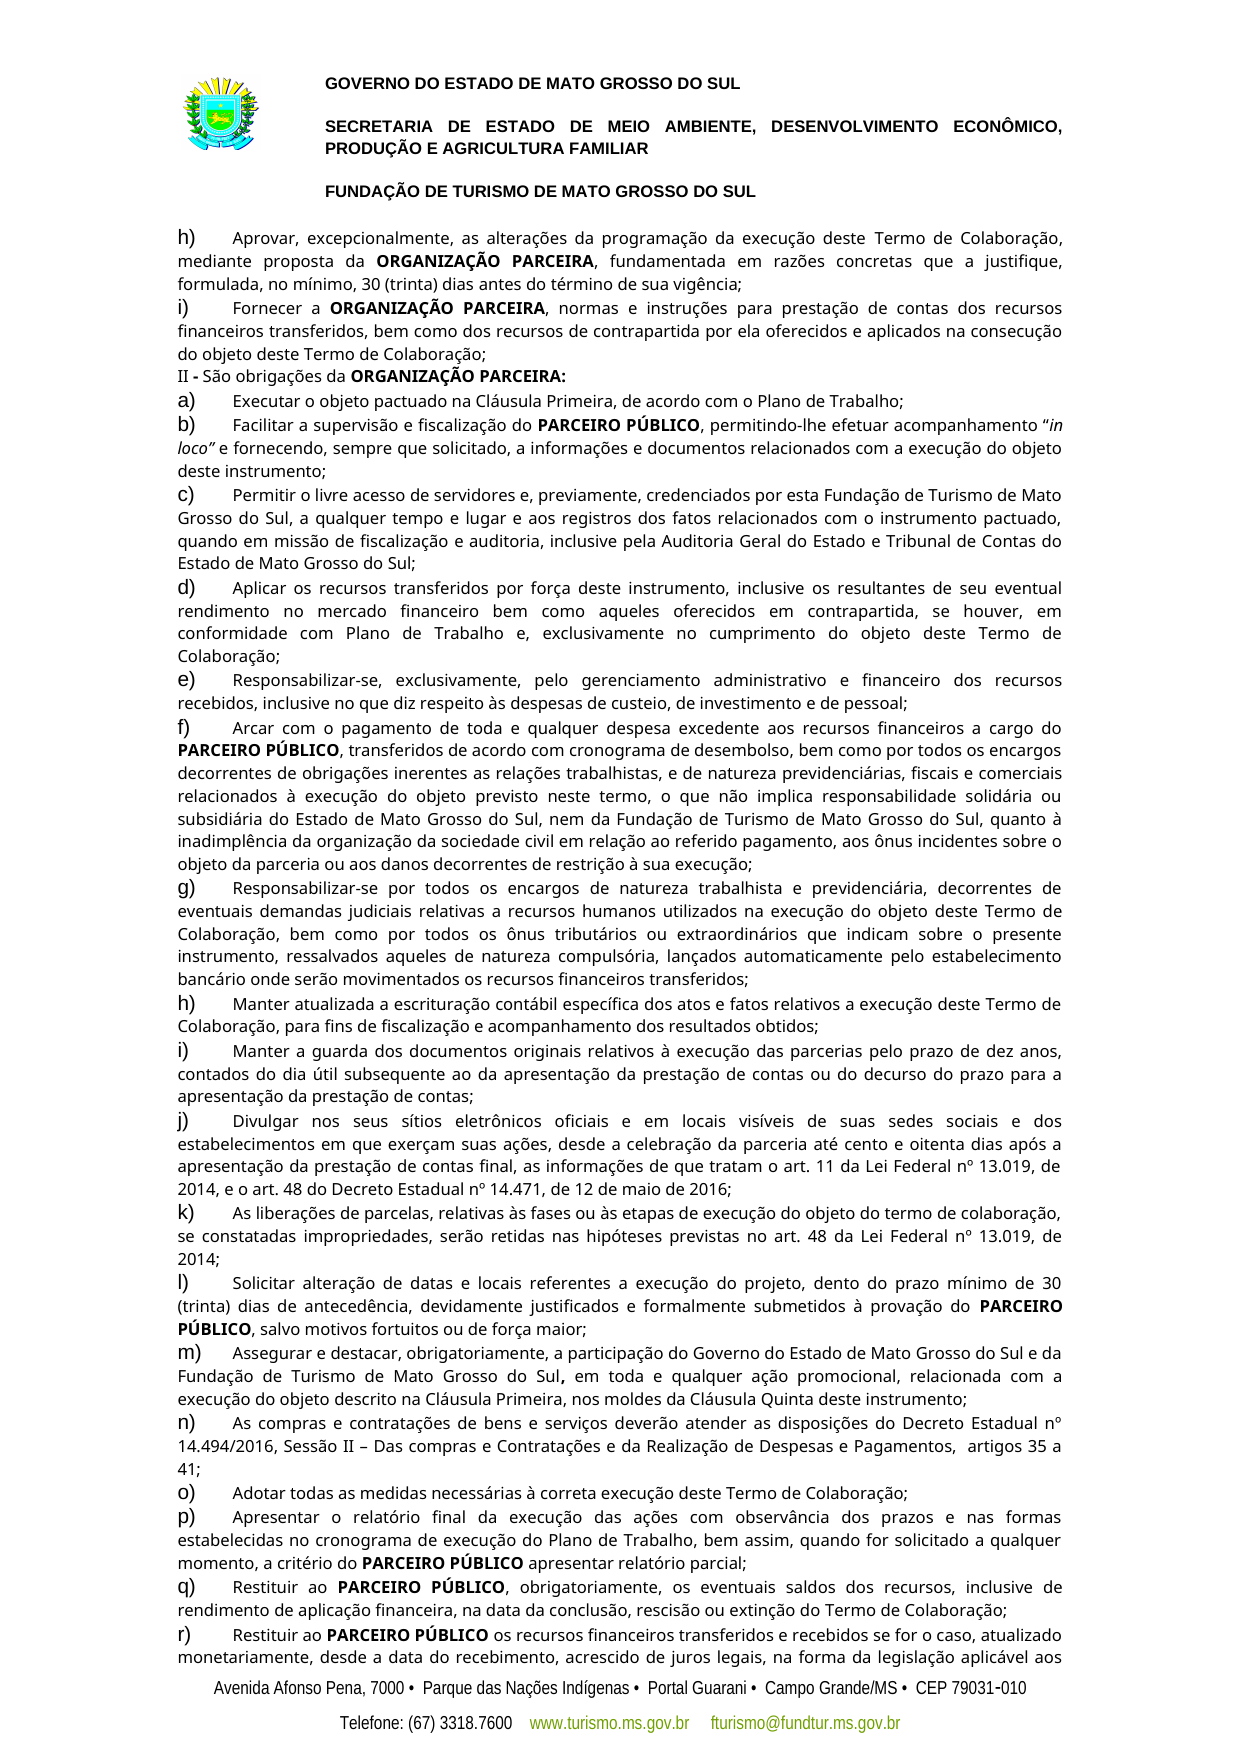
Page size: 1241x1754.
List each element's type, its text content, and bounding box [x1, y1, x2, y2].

list Fornecer a ORGANIZAÇÃO PARCEIRA, normas e instruções para prestação de contas dos recursos financeiros transferidos, bem como dos recursos de contrapartida por ela oferecidos e aplicados na consecução do objeto deste Termo de Colaboração; [177, 295, 1063, 365]
list Executar o objeto pactuado na Cláusula Primeira, de acordo com o Plano de Trabalho; [177, 388, 1063, 412]
list Manter a guarda dos documentos originais relativos à execução das parcerias pelo prazo de dez anos, contados do dia útil subsequente ao da apresentação da prestação de contas ou do decurso do prazo para a apresentação da prestação de contas; [177, 1038, 1063, 1108]
list Responsabilizar-se, exclusivamente, pelo gerenciamento administrativo e financeiro dos recursos recebidos, inclusive no que diz respeito às despesas de custeio, de investimento e de pessoal; [177, 667, 1063, 714]
list Adotar todas as medidas necessárias à correta execução deste Termo de Colaboração; [177, 1480, 1063, 1504]
list As compras e contratações de bens e serviços deverão atender as disposições do Decreto Estadual nº 14.494/2016, Sessão II – Das compras e Contratações e da Realização de Despesas e Pagamentos, artigos 35 a 41; [177, 1410, 1063, 1480]
text II - São obrigações da ORGANIZAÇÃO PARCEIRA: [177, 365, 1063, 388]
list Aprovar, excepcionalmente, as alterações da programação da execução deste Termo de Colaboração, mediante proposta da ORGANIZAÇÃO PARCEIRA, fundamentada em razões concretas que a justifique, formulada, no mínimo, 30 (trinta) dias antes do término de sua vigência; [177, 225, 1063, 295]
list Restituir ao PARCEIRO PÚBLICO, obrigatoriamente, os eventuais saldos dos recursos, inclusive de rendimento de aplicação financeira, na data da conclusão, rescisão ou extinção do Termo de Colaboração; [177, 1574, 1063, 1621]
list Facilitar a supervisão e fiscalização do PARCEIRO PÚBLICO, permitindo-lhe efetuar acompanhamento “in loco” e fornecendo, sempre que solicitado, a informações e documentos relacionados com a execução do objeto deste instrumento; [177, 412, 1063, 482]
picture [180, 74, 262, 150]
list Manter atualizada a escrituração contábil específica dos atos e fatos relativos a execução deste Termo de Colaboração, para fins de fiscalização e acompanhamento dos resultados obtidos; [177, 991, 1063, 1038]
list Permitir o livre acesso de servidores e, previamente, credenciados por esta Fundação de Turismo de Mato Grosso do Sul, a qualquer tempo e lugar e aos registros dos fatos relacionados com o instrumento pactuado, quando em missão de fiscalização e auditoria, inclusive pela Auditoria Geral do Estado e Tribunal de Contas do Estado de Mato Grosso do Sul; [177, 482, 1063, 575]
list Responsabilizar-se por todos os encargos de natureza trabalhista e previdenciária, decorrentes de eventuais demandas judiciais relativas a recursos humanos utilizados na execução do objeto deste Termo de Colaboração, bem como por todos os ônus tributários ou extraordinários que indicam sobre o presente instrumento, ressalvados aqueles de natureza compulsória, lançados automaticamente pelo estabelecimento bancário onde serão movimentados os recursos financeiros transferidos; [177, 875, 1063, 991]
list Aplicar os recursos transferidos por força deste instrumento, inclusive os resultantes de seu eventual rendimento no mercado financeiro bem como aqueles oferecidos em contrapartida, se houver, em conformidade com Plano de Trabalho e, exclusivamente no cumprimento do objeto deste Termo de Colaboração; [177, 575, 1063, 667]
list As liberações de parcelas, relativas às fases ou às etapas de execução do objeto do termo de colaboração, se constatadas impropriedades, serão retidas nas hipóteses previstas no art. 48 da Lei Federal nº 13.019, de 2014; [177, 1200, 1063, 1270]
list Arcar com o pagamento de toda e qualquer despesa excedente aos recursos financeiros a cargo do PARCEIRO PÚBLICO, transferidos de acordo com cronograma de desembolso, bem como por todos os encargos decorrentes de obrigações inerentes as relações trabalhistas, e de natureza previdenciárias, fiscais e comerciais relacionados à execução do objeto previsto neste termo, o que não implica responsabilidade solidária ou subsidiária do Estado de Mato Grosso do Sul, nem da Fundação de Turismo de Mato Grosso do Sul, quanto à inadimplência da organização da sociedade civil em relação ao referido pagamento, aos ônus incidentes sobre o objeto da parceria ou aos danos decorrentes de restrição à sua execução; [177, 714, 1063, 875]
list Assegurar e destacar, obrigatoriamente, a participação do Governo do Estado de Mato Grosso do Sul e da Fundação de Turismo de Mato Grosso do Sul, em toda e qualquer ação promocional, relacionada com a execução do objeto descrito na Cláusula Primeira, nos moldes da Cláusula Quinta deste instrumento; [177, 1340, 1063, 1410]
list Solicitar alteração de datas e locais referentes a execução do projeto, dento do prazo mínimo de 30 (trinta) dias de antecedência, devidamente justificados e formalmente submetidos à provação do PARCEIRO PÚBLICO, salvo motivos fortuitos ou de força maior; [177, 1270, 1063, 1340]
list Apresentar o relatório final da execução das ações com observância dos prazos e nas formas estabelecidas no cronograma de execução do Plano de Trabalho, bem assim, quando for solicitado a qualquer momento, a critério do PARCEIRO PÚBLICO apresentar relatório parcial; [177, 1504, 1063, 1574]
list Divulgar nos seus sítios eletrônicos oficiais e em locais visíveis de suas sedes sociais e dos estabelecimentos em que exerçam suas ações, desde a celebração da parceria até cento e oitenta dias após a apresentação da prestação de contas final, as informações de que tratam o art. 11 da Lei Federal nº 13.019, de 2014, e o art. 48 do Decreto Estadual nº 14.471, de 12 de maio de 2016; [177, 1108, 1063, 1200]
